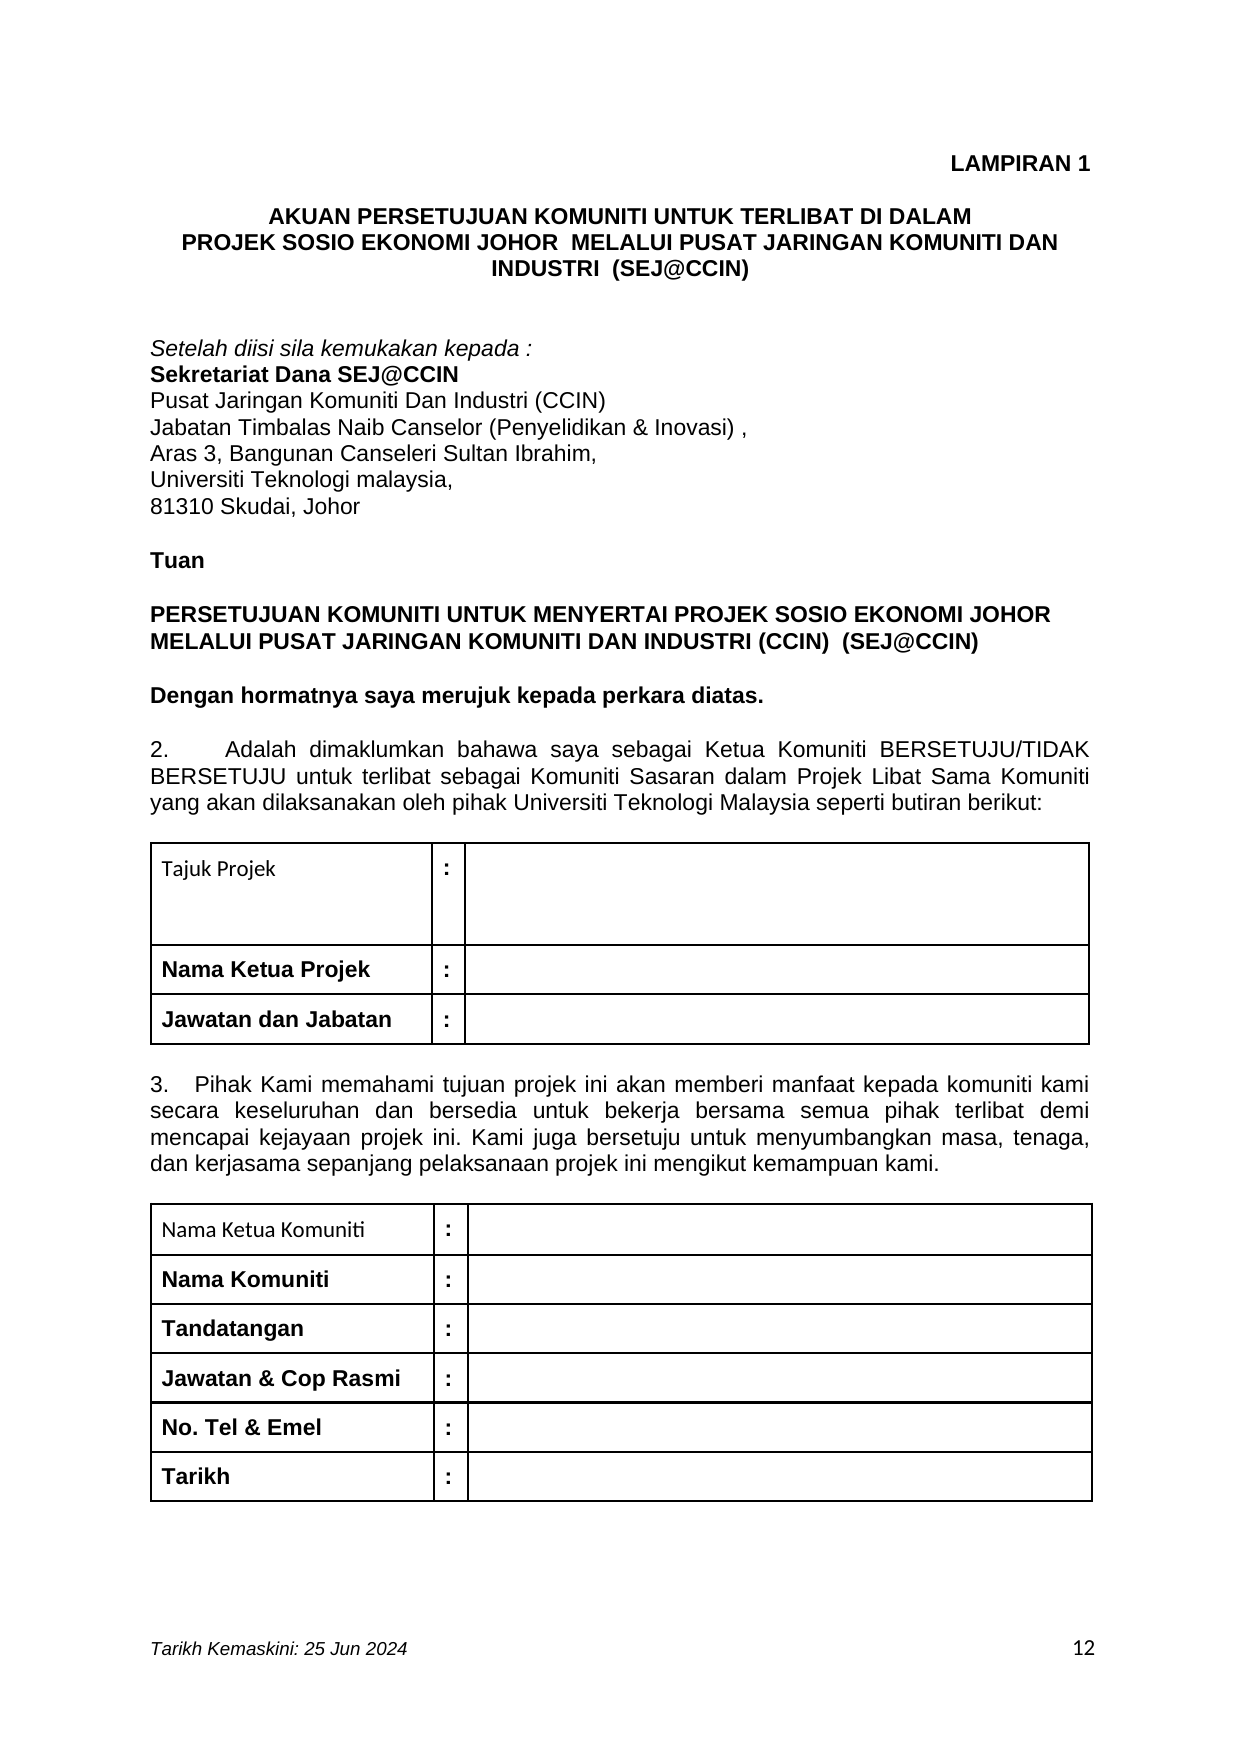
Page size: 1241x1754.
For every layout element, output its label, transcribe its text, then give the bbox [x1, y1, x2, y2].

text Pusat Jaringan Komuniti Dan Industri (CCIN) [150, 387, 1090, 413]
text LAMPIRAN 1 [150, 150, 1090, 176]
text Sekretariat Dana SEJ@CCIN [150, 361, 1090, 387]
text 2. Adalah dimaklumkan bahawa saya sebagai Ketua Komuniti BERSETUJU/TIDAK BERSETUJU untuk terlibat sebagai Komuniti Sasaran dalam Projek Libat Sama Komuniti yang akan dilaksanakan oleh pihak Universiti Teknologi Malaysia seperti butiran berikut: [150, 736, 1090, 816]
text Universiti Teknologi malaysia, [150, 466, 1090, 493]
text Tuan [150, 547, 1090, 573]
text Aras 3, Bangunan Canseleri Sultan Ibrahim, [150, 440, 1090, 466]
text 81310 Skudai, Johor [150, 493, 1090, 519]
table_header AKUAN PERSETUJUAN KOMUNITI UNTUK TERLIBAT DI DALAM PROJEK SOSIO EKONOMI JOHOR MELALUI PUSAT JARINGAN KOMUNITI DAN INDUSTRI (SEJ@CCIN) [150, 203, 1090, 308]
text 3. Pihak Kami memahami tujuan projek ini akan memberi manfaat kepada komuniti kami secara keseluruhan dan bersedia untuk bekerja bersama semua pihak terlibat demi mencapai kejayaan projek ini. Kami juga bersetuju untuk menyumbangkan masa, tenaga, dan kerjasama sepanjang pelaksanaan projek ini mengikut kemampuan kami. [150, 1071, 1090, 1176]
text Jabatan Timbalas Naib Canselor (Penyelidikan & Inovasi) , [150, 413, 1090, 440]
text PERSETUJUAN KOMUNITI UNTUK MENYERTAI PROJEK SOSIO EKONOMI JOHOR MELALUI PUSAT JARINGAN KOMUNITI DAN INDUSTRI (CCIN) (SEJ@CCIN) [150, 601, 1090, 654]
text Dengan hormatnya saya merujuk kepada perkara diatas. [150, 682, 1090, 708]
text Setelah diisi sila kemukakan kepada : [150, 334, 1090, 361]
